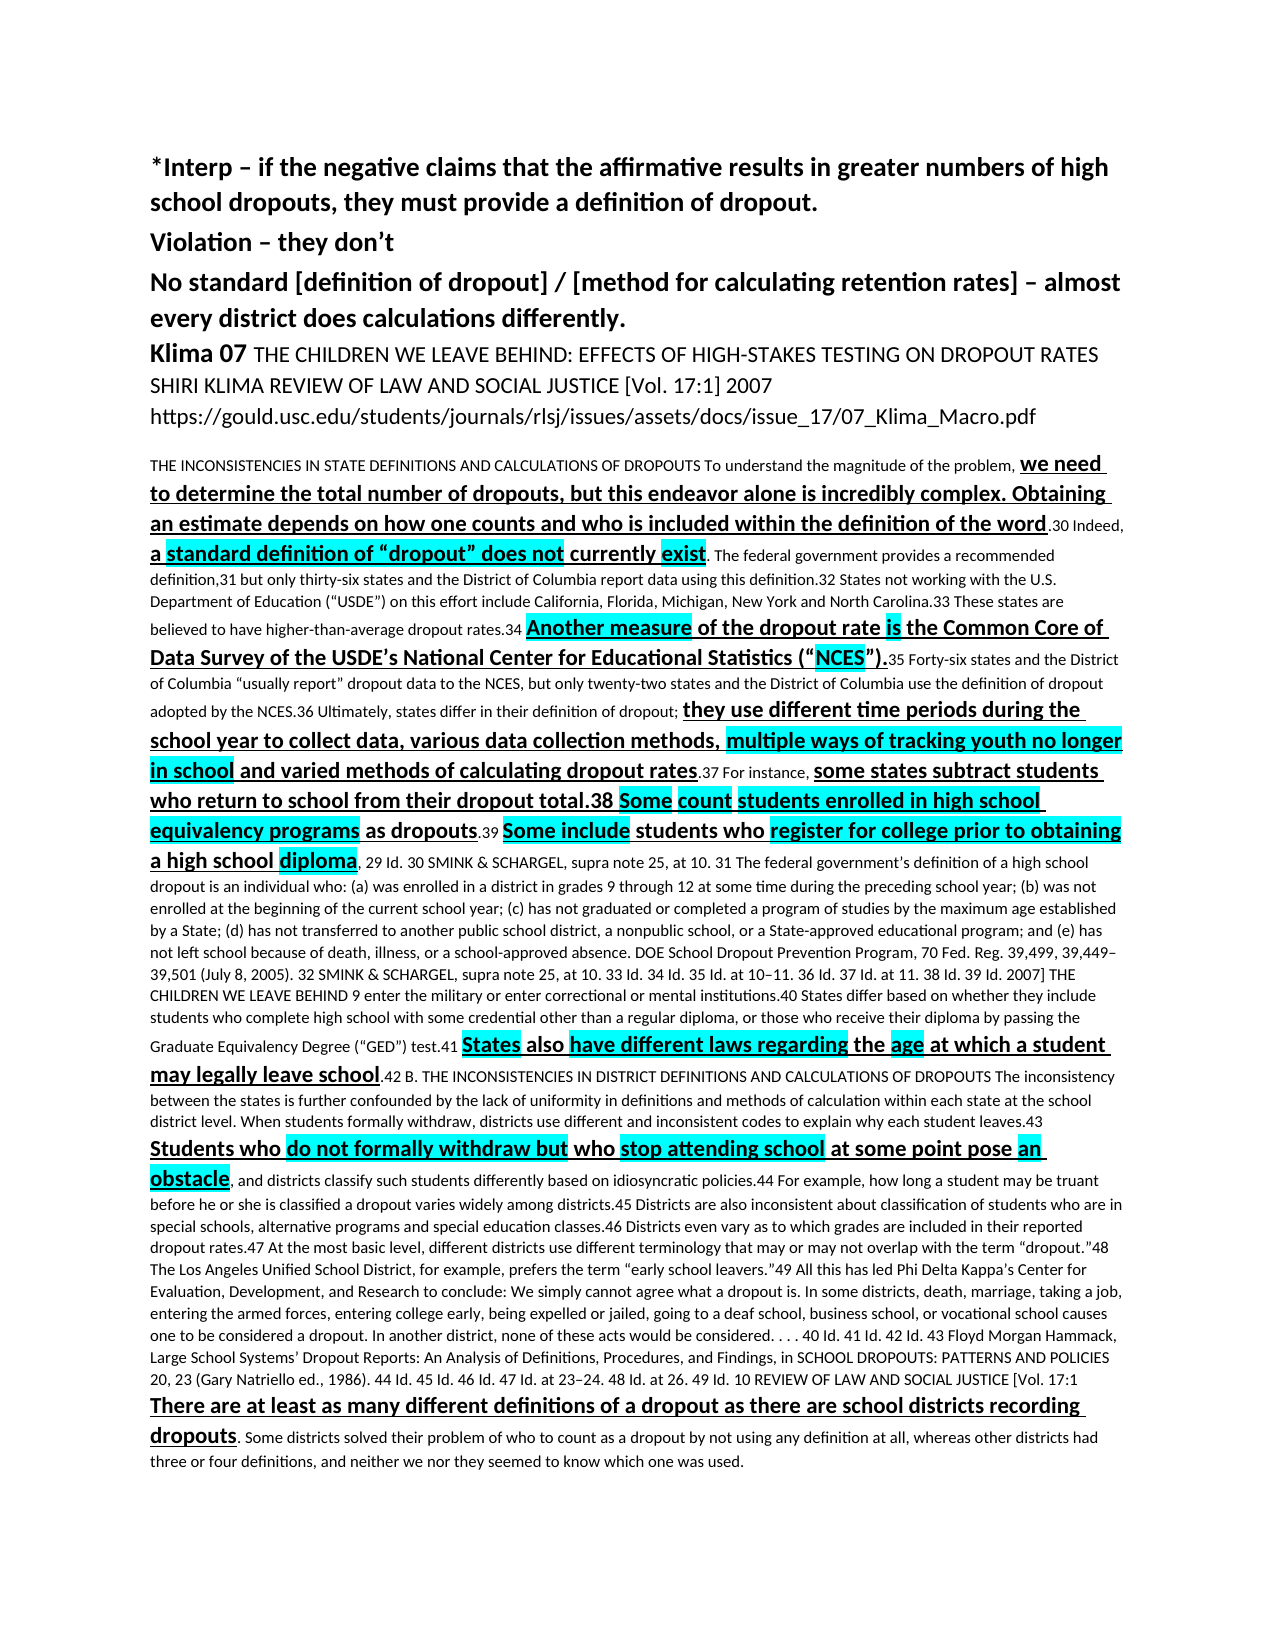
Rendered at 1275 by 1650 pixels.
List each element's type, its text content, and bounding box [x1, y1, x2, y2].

text Klima 07 THE CHILDREN WE LEAVE BEHIND: EFFECTS OF HIGH-STAKES TESTING ON DROPOUT RATES SHIRI KLIMA REVIEW OF LAW AND SOCIAL JUSTICE [Vol. 17:1] 2007 https://gould.usc.edu/students/journals/rlsj/issues/assets/docs/issue_17/07_Klima_Macro.pdf [150, 336, 1125, 430]
subtitle Violation – they don’t [150, 225, 1125, 258]
text THE INCONSISTENCIES IN STATE DEFINITIONS AND CALCULATIONS OF DROPOUTS To understand the magnitude of the problem, we need to determine the total number of dropouts, but this endeavor alone is incredibly complex. Obtaining an estimate depends on how one counts and who is included within the definition of the word.30 Indeed, a standard definition of “dropout” does not currently exist. The federal government provides a recommended definition,31 but only thirty-six states and the District of Columbia report data using this definition.32 States not working with the U.S. Department of Education (“USDE”) on this effort include California, Florida, Michigan, New York and North Carolina.33 These states are believed to have higher-than-average dropout rates.34 Another measure of the dropout rate is the Common Core of Data Survey of the USDE’s National Center for Educational Statistics (“NCES”).35 Forty-six states and the District of Columbia “usually report” dropout data to the NCES, but only twenty-two states and the District of Columbia use the definition of dropout adopted by the NCES.36 Ultimately, states differ in their definition of dropout; they use different time periods during the school year to collect data, various data collection methods, multiple ways of tracking youth no longer in school and varied methods of calculating dropout rates.37 For instance, some states subtract students who return to school from their dropout total.38 Some count students enrolled in high school equivalency programs as dropouts.39 Some include students who register for college prior to obtaining a high school diploma, 29 Id. 30 SMINK & SCHARGEL, supra note 25, at 10. 31 The federal government’s definition of a high school dropout is an individual who: (a) was enrolled in a district in grades 9 through 12 at some time during the preceding school year; (b) was not enrolled at the beginning of the current school year; (c) has not graduated or completed a program of studies by the maximum age established by a State; (d) has not transferred to another public school district, a nonpublic school, or a State-approved educational program; and (e) has not left school because of death, illness, or a school-approved absence. DOE School Dropout Prevention Program, 70 Fed. Reg. 39,499, 39,449–39,501 (July 8, 2005). 32 SMINK & SCHARGEL, supra note 25, at 10. 33 Id. 34 Id. 35 Id. at 10–11. 36 Id. 37 Id. at 11. 38 Id. 39 Id. 2007] THE CHILDREN WE LEAVE BEHIND 9 enter the military or enter correctional or mental institutions.40 States differ based on whether they include students who complete high school with some credential other than a regular diploma, or those who receive their diploma by passing the Graduate Equivalency Degree (“GED”) test.41 States also have different laws regarding the age at which a student may legally leave school.42 B. THE INCONSISTENCIES IN DISTRICT DEFINITIONS AND CALCULATIONS OF DROPOUTS The inconsistency between the states is further confounded by the lack of uniformity in definitions and methods of calculation within each state at the school district level. When students formally withdraw, districts use different and inconsistent codes to explain why each student leaves.43 Students who do not formally withdraw but who stop attending school at some point pose an obstacle, and districts classify such students differently based on idiosyncratic policies.44 For example, how long a student may be truant before he or she is classified a dropout varies widely among districts.45 Districts are also inconsistent about classification of students who are in special schools, alternative programs and special education classes.46 Districts even vary as to which grades are included in their reported dropout rates.47 At the most basic level, different districts use different terminology that may or may not overlap with the term “dropout.”48 The Los Angeles Unified School District, for example, prefers the term “early school leavers.”49 All this has led Phi Delta Kappa’s Center for Evaluation, Development, and Research to conclude: We simply cannot agree what a dropout is. In some districts, death, marriage, taking a job, entering the armed forces, entering college early, being expelled or jailed, going to a deaf school, business school, or vocational school causes one to be considered a dropout. In another district, none of these acts would be considered. . . . 40 Id. 41 Id. 42 Id. 43 Floyd Morgan Hammack, Large School Systems’ Dropout Reports: An Analysis of Definitions, Procedures, and Findings, in SCHOOL DROPOUTS: PATTERNS AND POLICIES 20, 23 (Gary Natriello ed., 1986). 44 Id. 45 Id. 46 Id. 47 Id. at 23–24. 48 Id. at 26. 49 Id. 10 REVIEW OF LAW AND SOCIAL JUSTICE [Vol. 17:1 There are at least as many different definitions of a dropout as there are school districts recording dropouts. Some districts solved their problem of who to count as a dropout by not using any definition at all, whereas other districts had three or four definitions, and neither we nor they seemed to know which one was used. [150, 449, 1125, 1472]
subtitle *Interp – if the negative claims that the affirmative results in greater numbers of high school dropouts, they must provide a definition of dropout. [150, 150, 1125, 219]
subtitle No standard [definition of dropout] / [method for calculating retention rates] – almost every district does calculations differently. [150, 265, 1125, 334]
